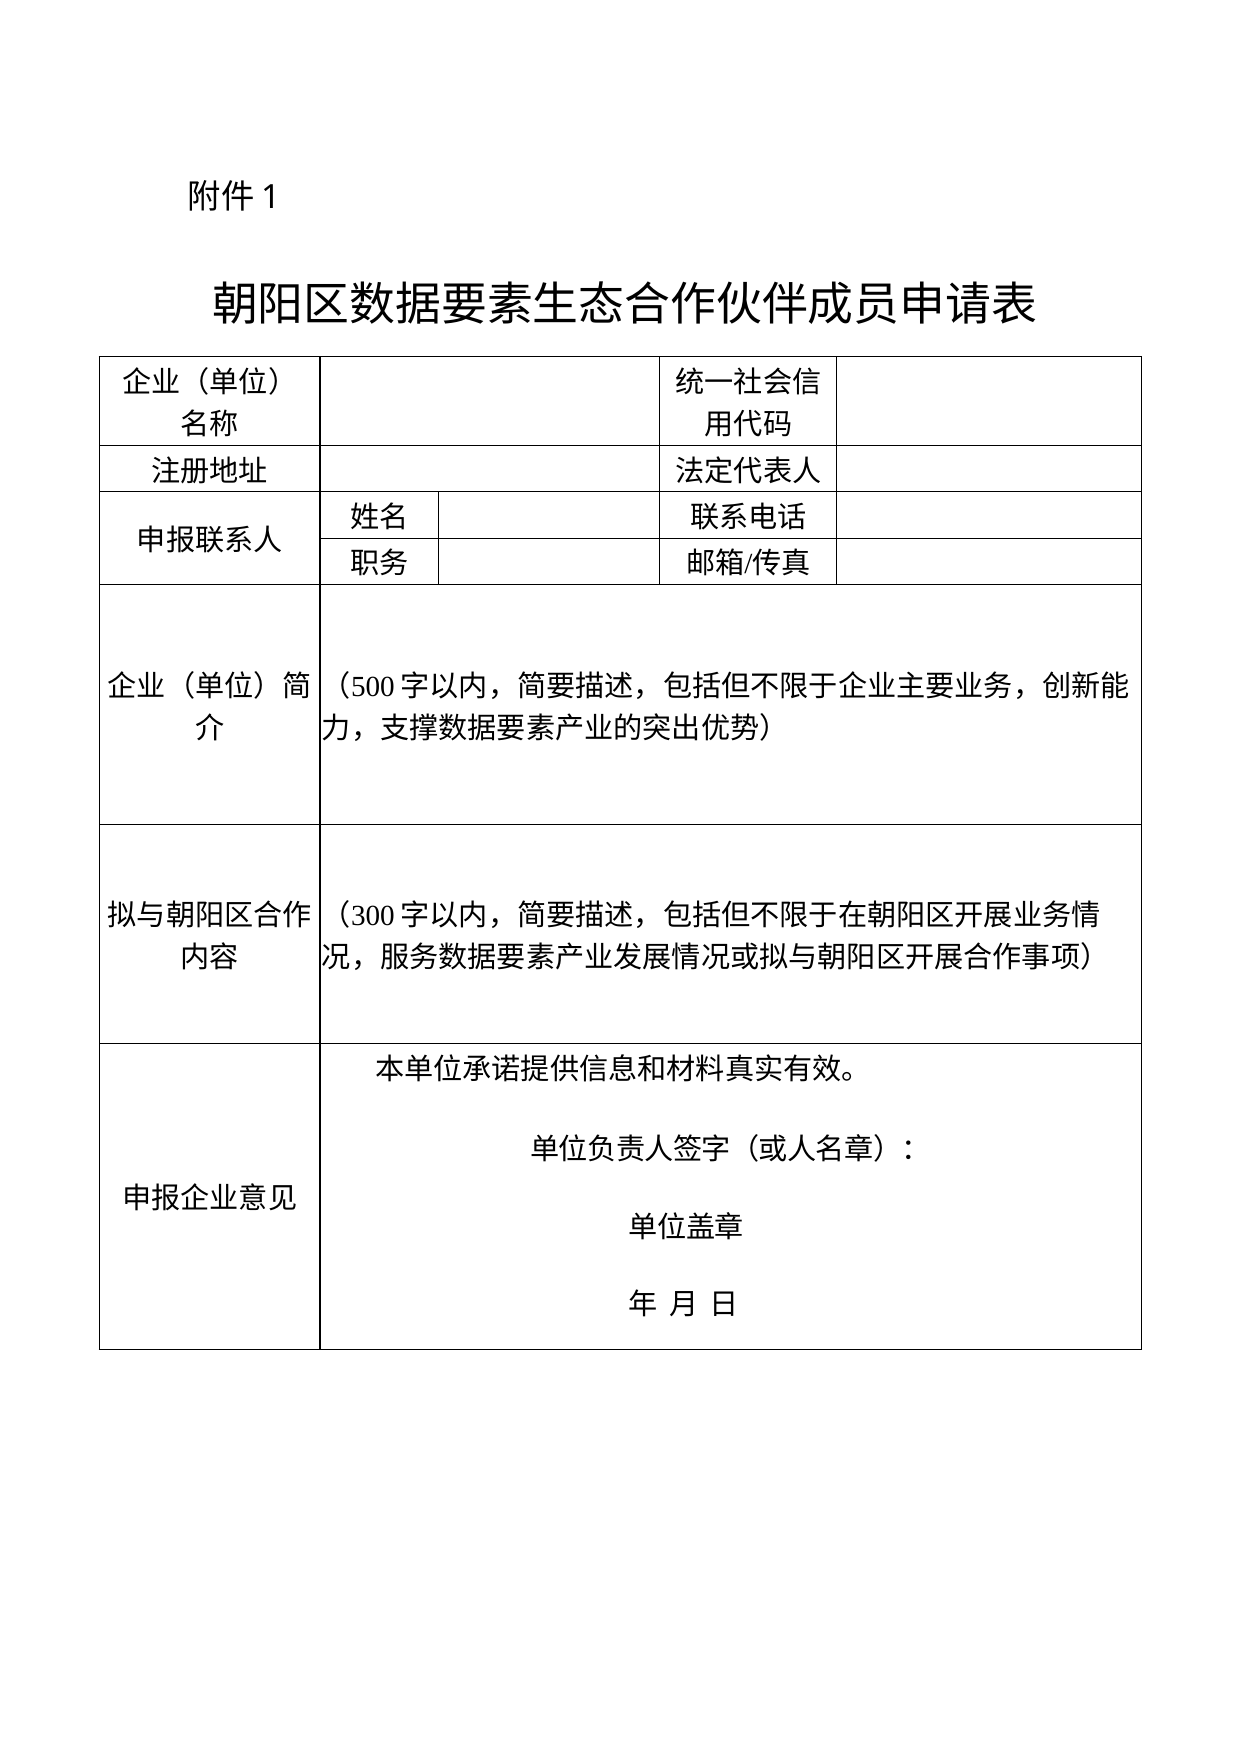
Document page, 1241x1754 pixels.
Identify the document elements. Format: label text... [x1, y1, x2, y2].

table_cell [837, 446, 1141, 491]
table_cell [837, 492, 1141, 537]
table_cell [837, 539, 1141, 584]
table_cell 申报企业意见 [100, 1044, 319, 1348]
table_cell （500字以内，简要描述，包括但不限于企业主要业务，创新能力，支撑数据要素产业的突出优势） [321, 585, 1141, 824]
table_cell [439, 539, 659, 584]
table_header 企业（单位） 名称 [100, 357, 319, 444]
table_cell 法定代表人 [660, 446, 836, 491]
table_cell 申报联系人 [100, 492, 319, 584]
table_cell [321, 446, 659, 491]
table_cell 联系电话 [660, 492, 836, 537]
table_cell （300字以内，简要描述，包括但不限于在朝阳区开展业务情况，服务数据要素产业发展情况或拟与朝阳区开展合作事项） [321, 825, 1141, 1043]
table_header [837, 357, 1141, 444]
title 朝阳区数据要素生态合作伙伴成员申请表 [187, 252, 1053, 349]
text 附件1 [187, 162, 1053, 227]
table_cell [439, 492, 659, 537]
table_header [321, 357, 659, 444]
table_cell 拟与朝阳区合作内容 [100, 825, 319, 1043]
table_cell 姓名 [321, 492, 438, 537]
table_cell 注册地址 [100, 446, 319, 491]
table_cell 职务 [321, 539, 438, 584]
table_header 统一社会信用代码 [660, 357, 836, 444]
table_cell 本单位承诺提供信息和材料真实有效。 单位负责人签字（或人名章）： 单位盖章 年 月 日 [321, 1044, 1141, 1348]
table_cell 企业（单位）简介 [100, 585, 319, 824]
table_cell 邮箱/传真 [660, 539, 836, 584]
